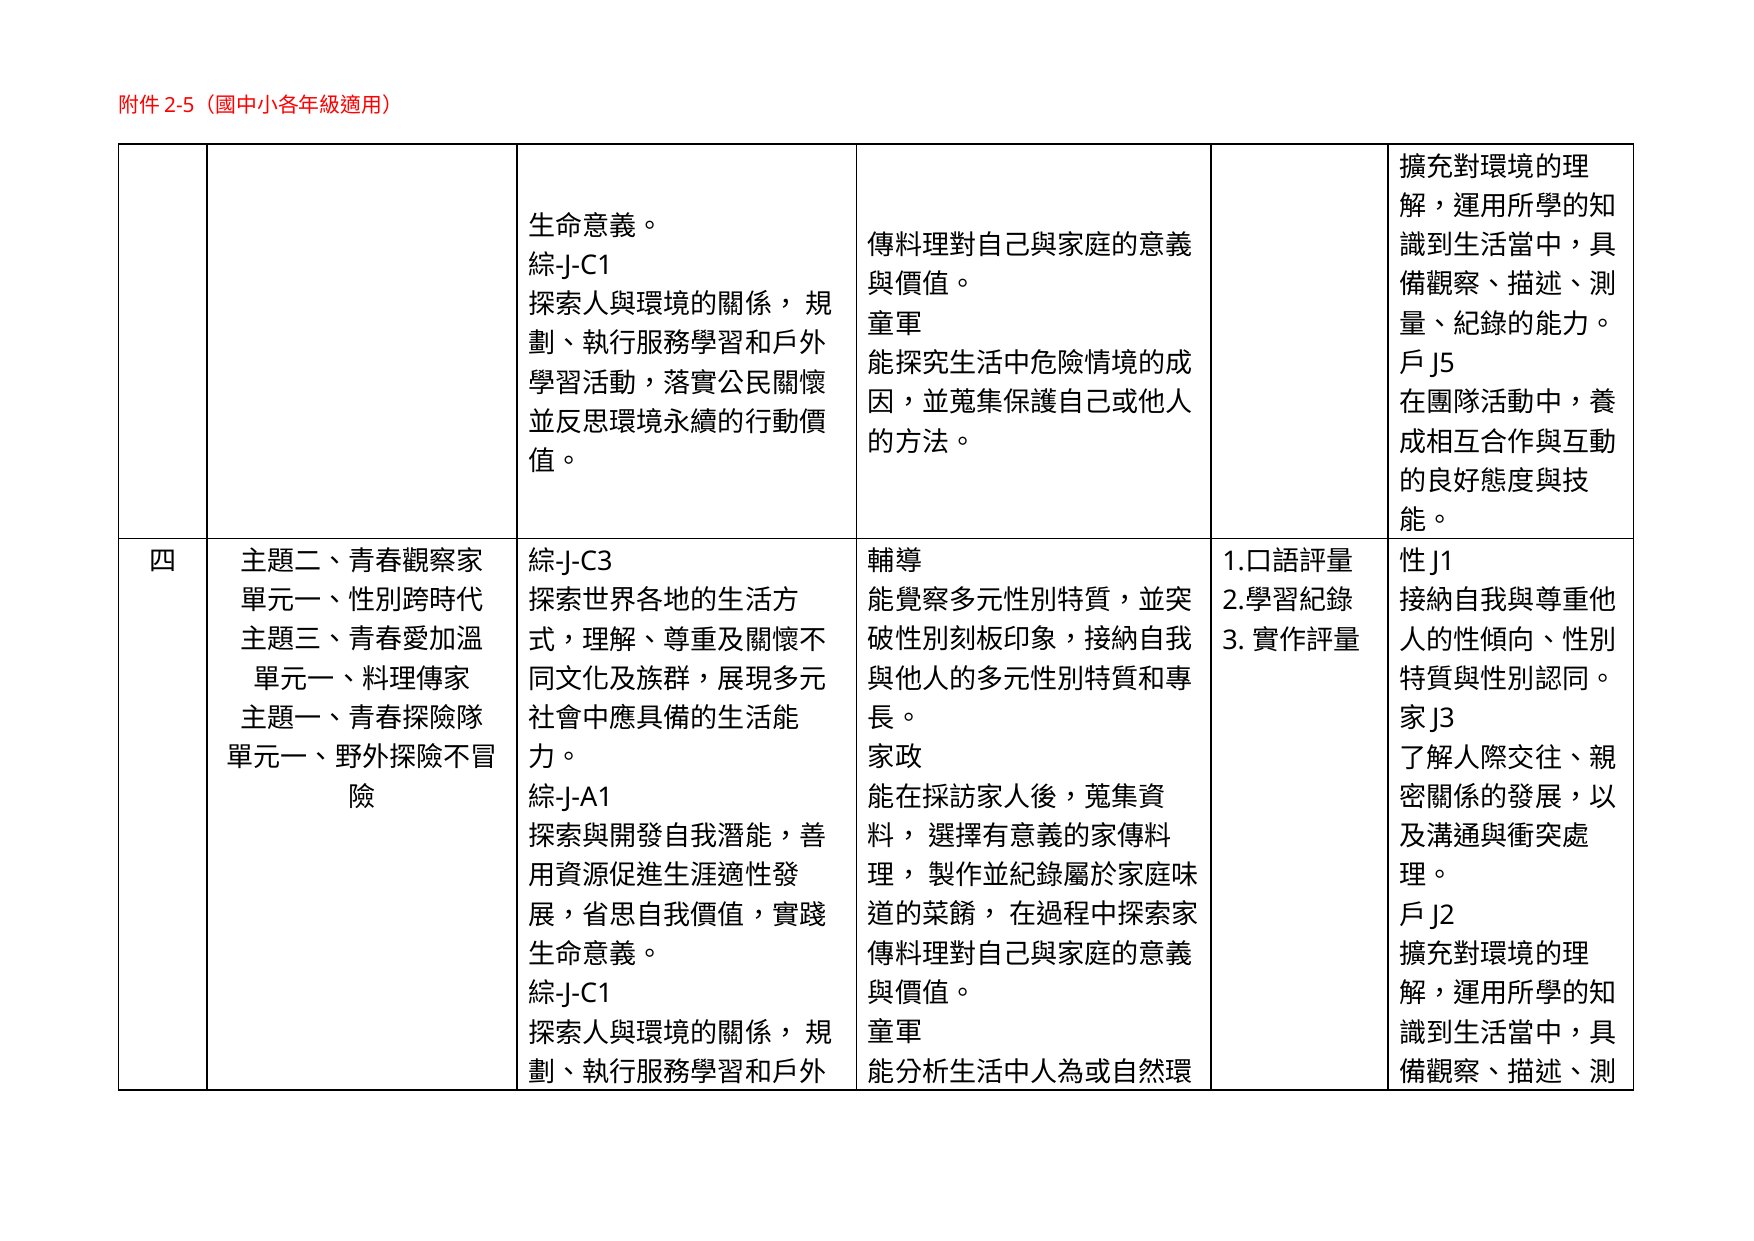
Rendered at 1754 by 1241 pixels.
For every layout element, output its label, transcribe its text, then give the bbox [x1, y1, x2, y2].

table_cell 三 [119, 145, 206, 537]
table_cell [518, 539, 856, 1089]
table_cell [857, 145, 1210, 537]
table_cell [1389, 145, 1633, 537]
table_cell 四 [119, 539, 206, 1089]
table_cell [518, 145, 856, 537]
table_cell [857, 539, 1210, 1089]
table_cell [1212, 145, 1387, 537]
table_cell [208, 145, 516, 537]
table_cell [208, 539, 516, 1089]
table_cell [1212, 539, 1387, 1089]
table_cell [1389, 539, 1633, 1089]
